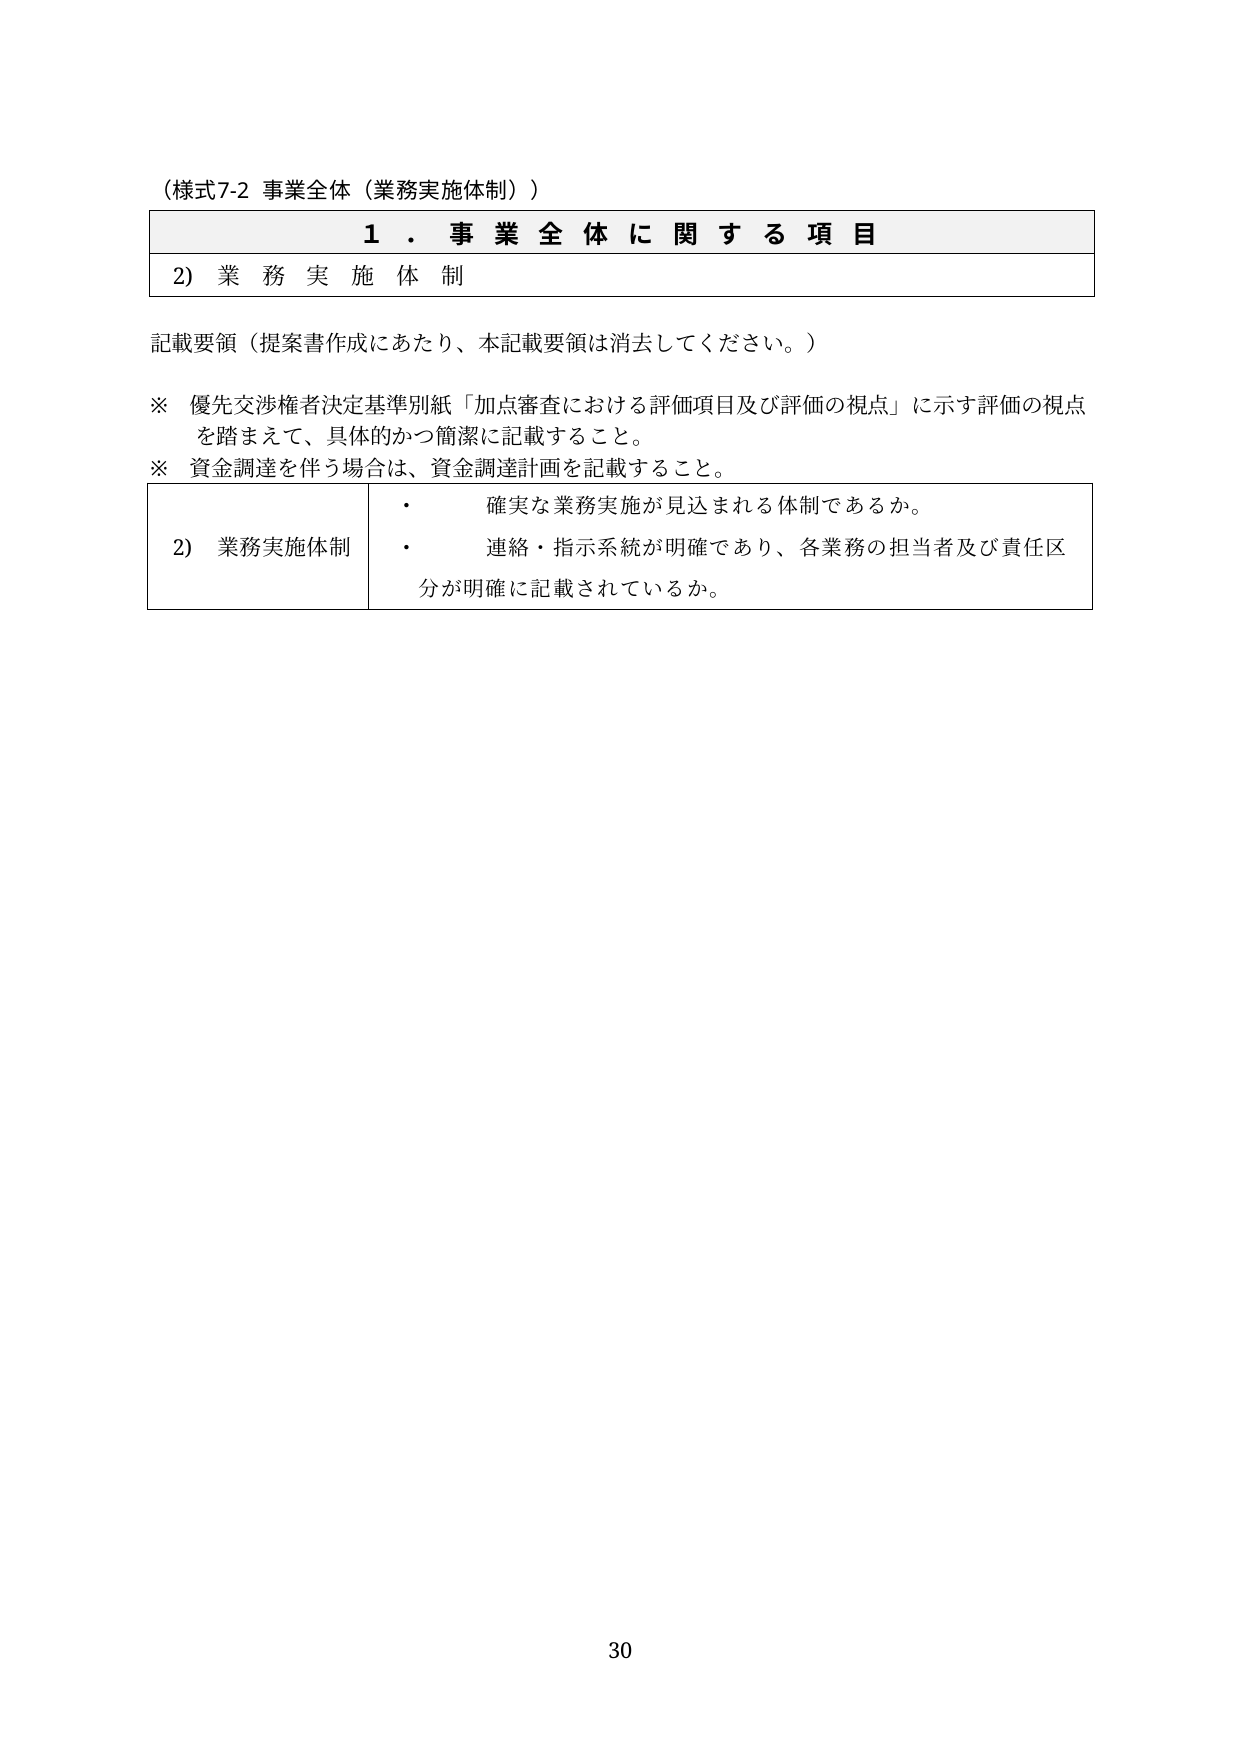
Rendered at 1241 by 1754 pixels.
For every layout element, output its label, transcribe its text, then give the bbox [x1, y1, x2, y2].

text ※ 資金調達を伴う場合は、資金調達計画を記載すること。 [150, 451, 1090, 482]
text 記載要領（提案書作成にあたり、本記載要領は消去してください。） [150, 327, 1090, 358]
table_cell 2) 業務実施体制 [150, 254, 1094, 296]
table_header 確実な業務実施が見込まれる体制であるか。 連絡・指示系統が明確であり、各業務の担当者及び責任区分が明確に記載されているか。 [369, 484, 1092, 608]
text ※ 優先交渉権者決定基準別紙「加点審査における評価項目及び評価の視点」に示す評価の視点を踏まえて、具体的かつ簡潔に記載すること。 [150, 388, 1090, 451]
table_header 2) 業務実施体制 [148, 484, 368, 608]
table_header １．事業全体に関する項目 [150, 211, 1094, 253]
subtitle （様式7-2 事業全体（業務実施体制）） [150, 169, 1090, 210]
